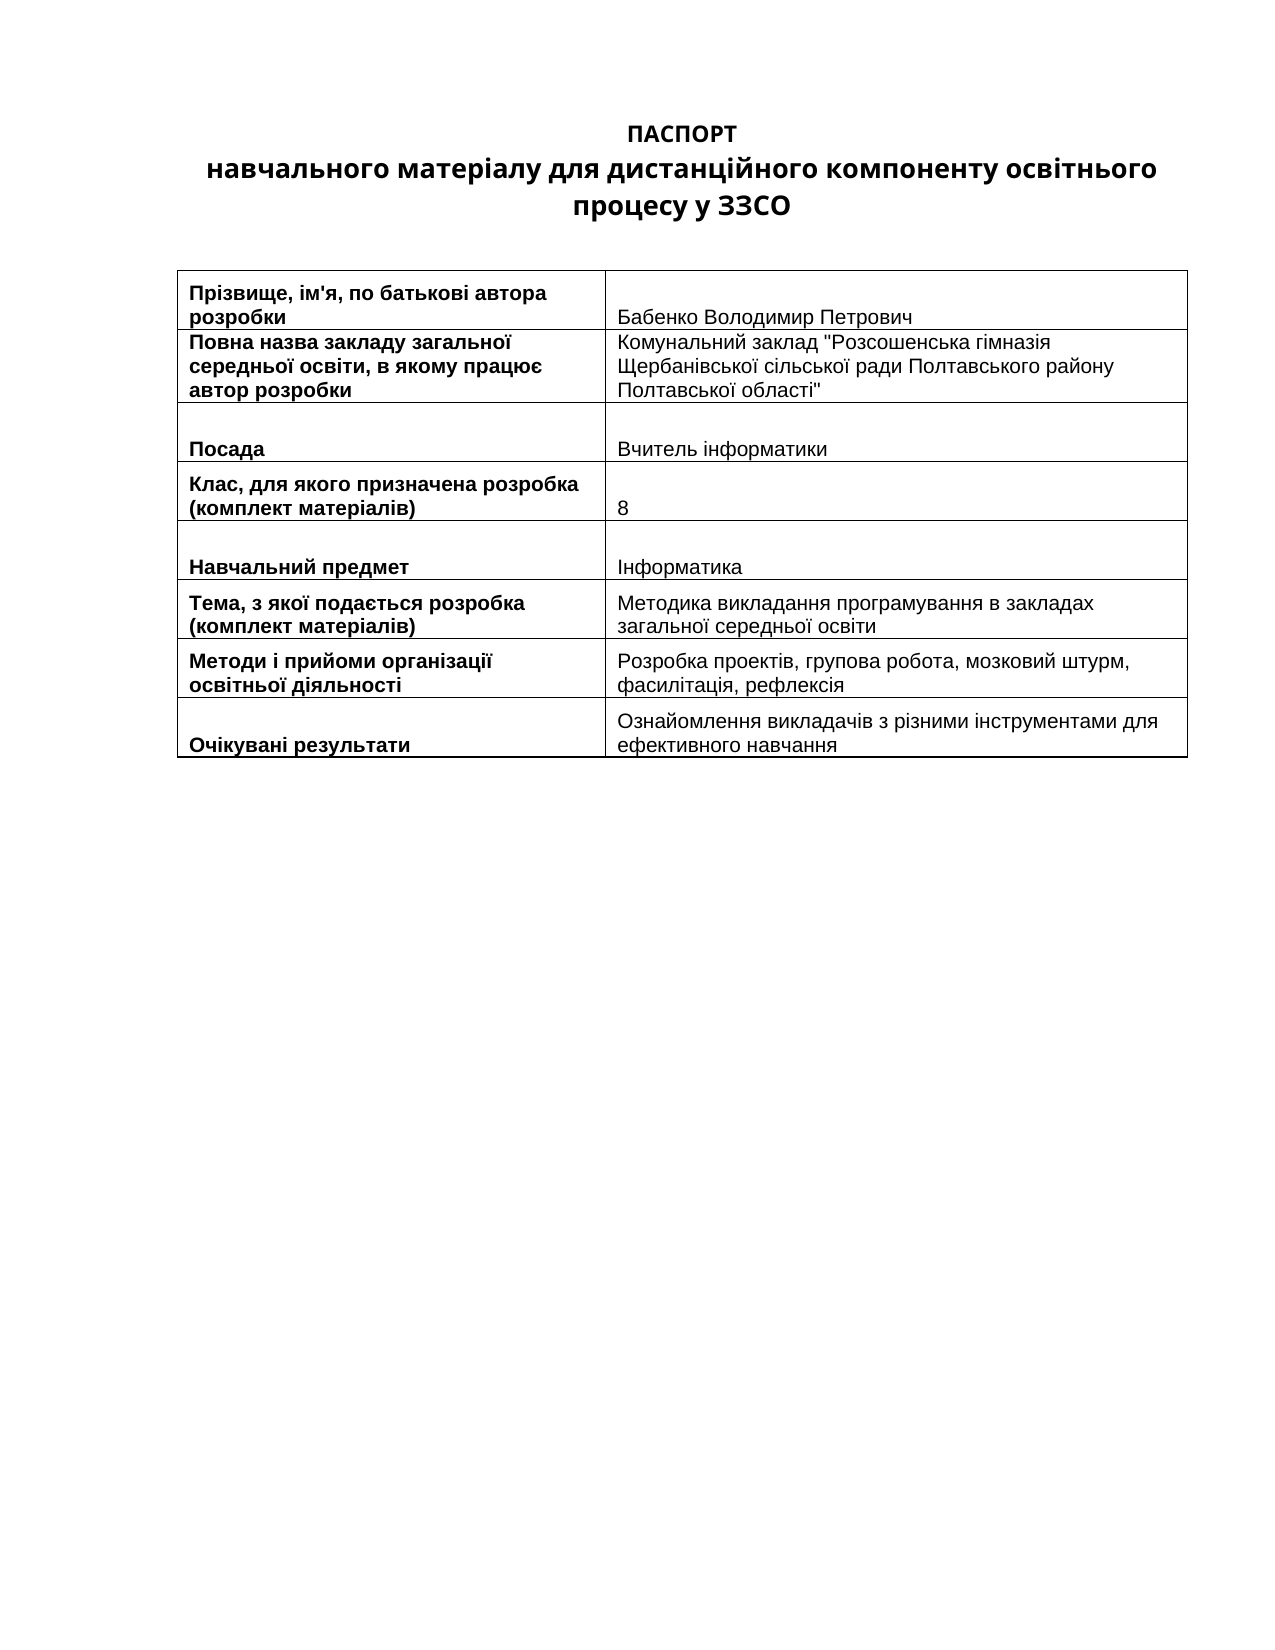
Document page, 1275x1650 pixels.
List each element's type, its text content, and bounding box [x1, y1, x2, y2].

table_header Прізвище, ім'я, по батькові автора розробки [178, 271, 605, 329]
table_header Бабенко Володимир Петрович [606, 271, 1187, 329]
table_cell Методика викладання програмування в закладах загальної середньої освіти [606, 580, 1187, 638]
table_cell Повна назва закладу загальної середньої освіти, в якому працює автор розробки [178, 330, 605, 402]
table_cell Тема, з якої подається розробка (комплект матеріалів) [178, 580, 605, 638]
text навчального матеріалу для дистанційного компоненту освітнього процесу у ЗЗСО [177, 149, 1186, 223]
table_cell Розробка проектів, групова робота, мозковий штурм, фасилітація, рефлексія [606, 639, 1187, 697]
table_cell Очікувані результати [178, 698, 605, 756]
table_cell Методи і прийоми організації освітньої діяльності [178, 639, 605, 697]
table_cell Клас, для якого призначена розробка (комплект матеріалів) [178, 462, 605, 520]
table_cell Комунальний заклад "Розсошенська гімназія Щербанівської сільської ради Полтавського району Полтавської області" [606, 330, 1187, 402]
text ПАСПОРТ [177, 118, 1186, 149]
table_cell Ознайомлення викладачів з різними інструментами для ефективного навчання [606, 698, 1187, 756]
table_cell Посада [178, 403, 605, 461]
table_cell Вчитель інформатики [606, 403, 1187, 461]
table_cell Навчальний предмет [178, 521, 605, 579]
table_cell Інформатика [606, 521, 1187, 579]
table_cell 8 [606, 462, 1187, 520]
